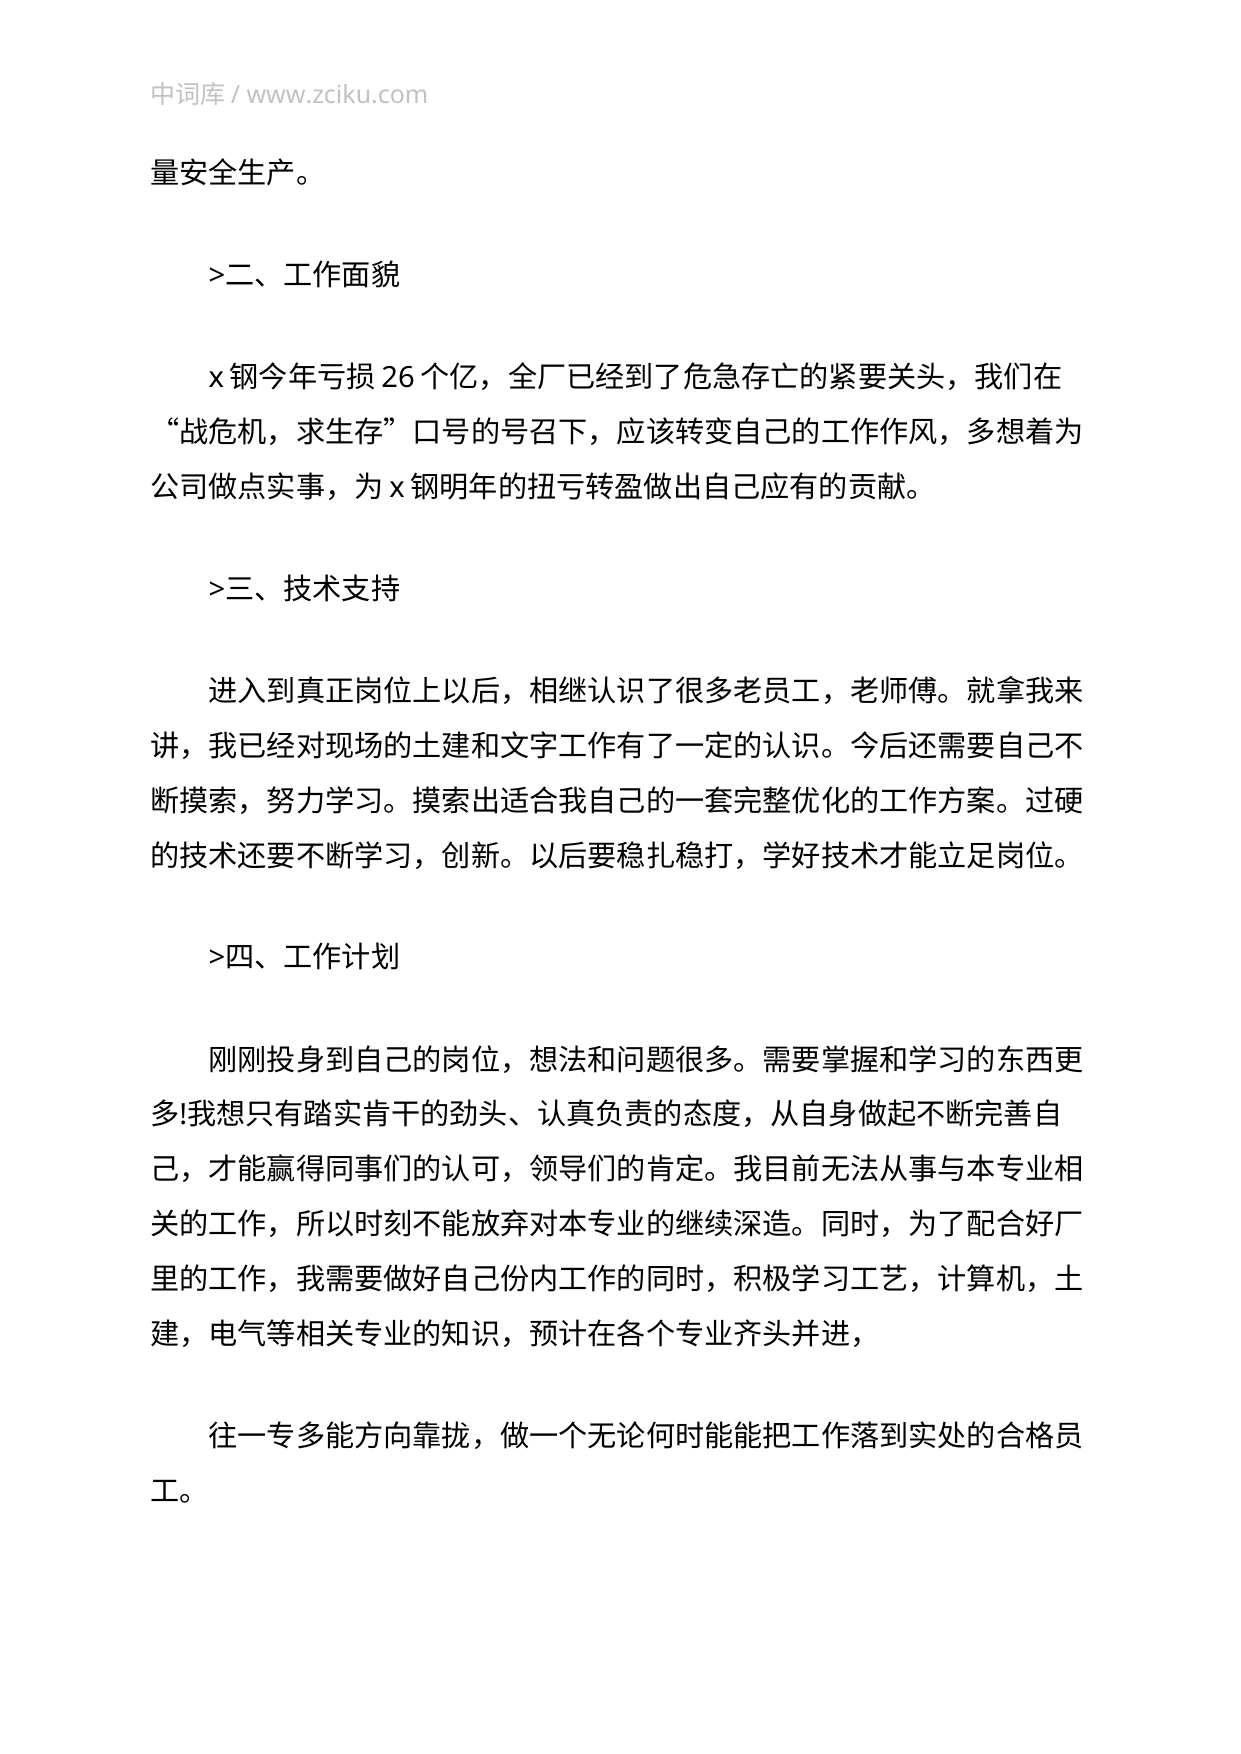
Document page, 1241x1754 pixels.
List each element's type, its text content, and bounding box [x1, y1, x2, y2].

text x钢今年亏损26个亿，全厂已经到了危急存亡的紧要关头，我们在“战危机，求生存”口号的号召下，应该转变自己的工作作风，多想着为公司做点实事，为x钢明年的扭亏转盈做出自己应有的贡献。 [150, 354, 1090, 506]
text >四、工作计划 [150, 934, 1090, 976]
text >三、技术支持 [150, 566, 1090, 608]
text >二、工作面貌 [150, 252, 1090, 294]
text 往一专多能方向靠拢，做一个无论何时能能把工作落到实处的合格员工。 [150, 1412, 1090, 1509]
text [150, 150, 1090, 192]
text 进入到真正岗位上以后，相继认识了很多老员工，老师傅。就拿我来讲，我已经对现场的土建和文字工作有了一定的认识。今后还需要自己不断摸索，努力学习。摸索出适合我自己的一套完整优化的工作方案。过硬的技术还要不断学习，创新。以后要稳扎稳打，学好技术才能立足岗位。 [150, 668, 1090, 874]
text 刚刚投身到自己的岗位，想法和问题很多。需要掌握和学习的东西更多!我想只有踏实肯干的劲头、认真负责的态度，从自身做起不断完善自己，才能赢得同事们的认可，领导们的肯定。我目前无法从事与本专业相关的工作，所以时刻不能放弃对本专业的继续深造。同时，为了配合好厂里的工作，我需要做好自己份内工作的同时，积极学习工艺，计算机，土建，电气等相关专业的知识，预计在各个专业齐头并进， [150, 1036, 1090, 1353]
